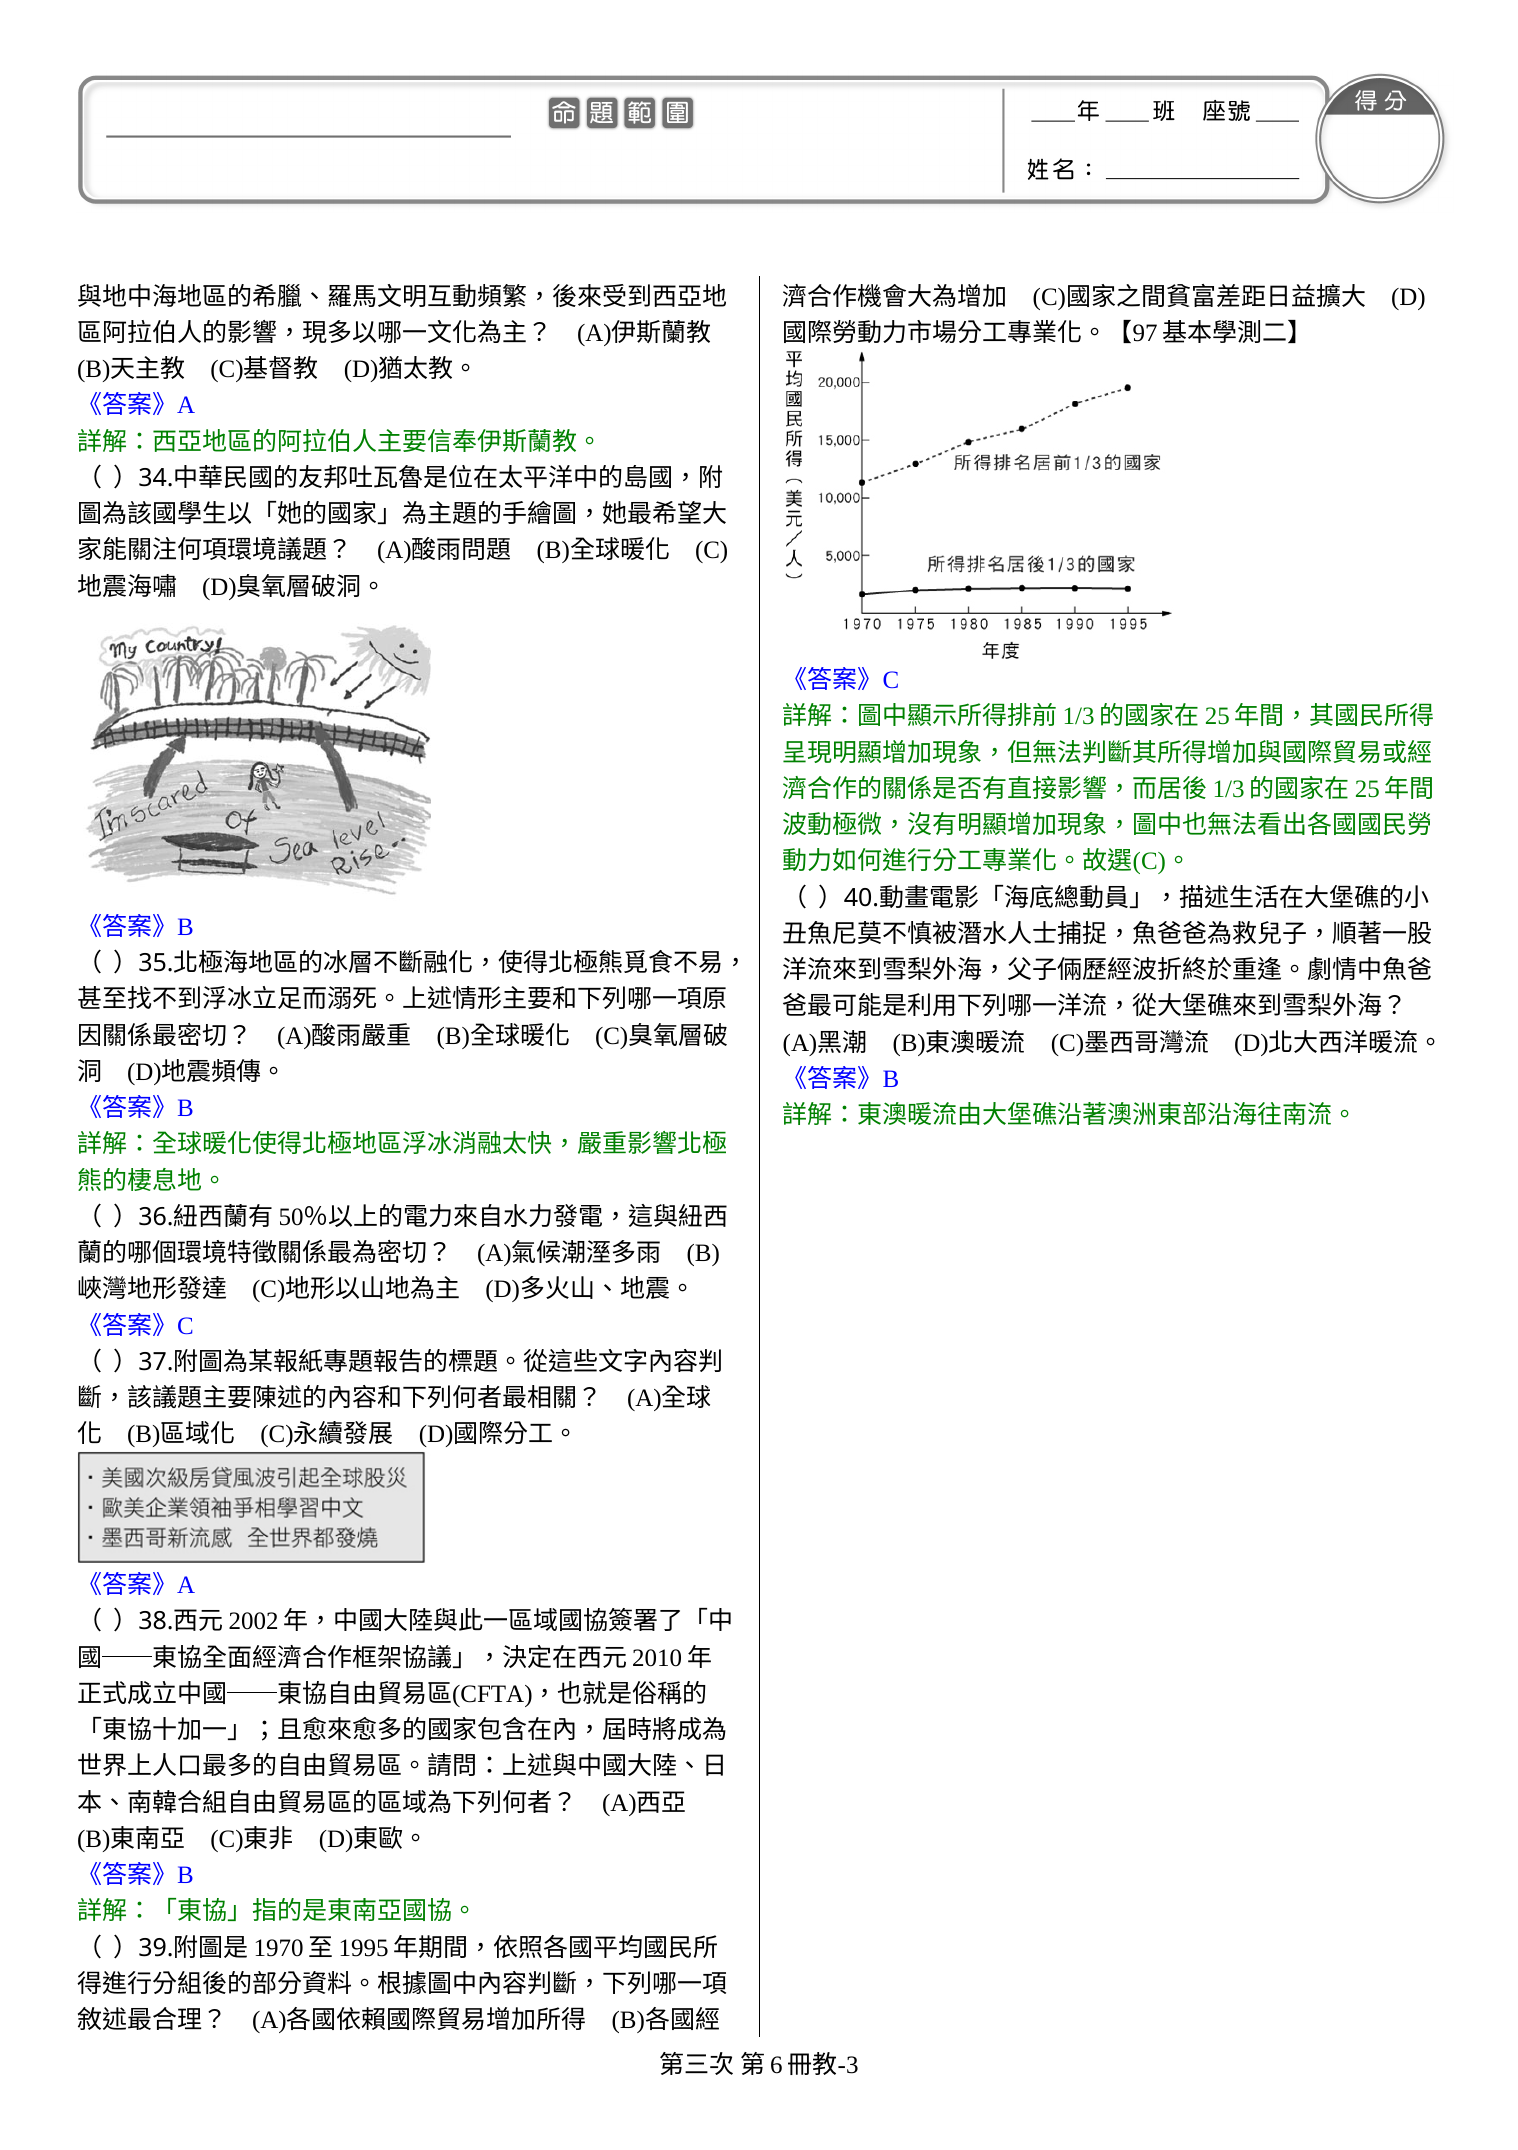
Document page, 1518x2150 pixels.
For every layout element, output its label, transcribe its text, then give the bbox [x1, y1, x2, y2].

text 詳解：東澳暖流由大堡礁沿著澳洲東部沿海往南流。 [782, 1094, 1441, 1131]
picture [76, 70, 1454, 213]
text 《答案》A [77, 1564, 735, 1601]
picture [76, 602, 431, 907]
text 《答案》A [77, 385, 735, 421]
text 《答案》B [77, 1088, 735, 1124]
text （ ）38.西元2002年，中國大陸與此一區域國協簽署了「中國─東協全面經濟合作框架協議」，決定在西元2010年正式成立中國──東協自由貿易區(CFTA)，也就是俗稱的「東協十加一」；且愈來愈多的國家包含在內，屆時將成為世界上人口最多的自由貿易區。請問：上述與中國大陸、日本、南韓合組自由貿易區的區域為下列何者？ (A)西亞 (B)東南亞 (C)東非 (D)東歐。 [77, 1601, 735, 1854]
text （ ）36.紐西蘭有50％以上的電力來自水力發電，這與紐西蘭的哪個環境特徵關係最為密切？ (A)氣候潮溼多雨 (B)峽灣地形發達 (C)地形以山地為主 (D)多火山、地震。 [77, 1196, 735, 1305]
text （ ）40.動畫電影「海底總動員」，描述生活在大堡礁的小丑魚尼莫不慎被潛水人士捕捉，魚爸爸為救兒子，順著一股洋流來到雪梨外海，父子倆歷經波折終於重逢。劇情中魚爸爸最可能是利用下列哪一洋流，從大堡礁來到雪梨外海？ (A)黑潮 (B)東澳暖流 (C)墨西哥灣流 (D)北大西洋暖流。 [782, 877, 1441, 1058]
text 《答案》B [77, 906, 735, 943]
text 《答案》C [77, 1305, 735, 1341]
text 《答案》B [77, 1854, 735, 1891]
text （ ）35.北極海地區的冰層不斷融化，使得北極熊覓食不易，甚至找不到浮冰立足而溺死。上述情形主要和下列哪一項原因關係最密切？ (A)酸雨嚴重 (B)全球暖化 (C)臭氧層破洞 (D)地震頻傳。 [77, 943, 735, 1088]
text 詳解：「東協」指的是東南亞國協。 [77, 1891, 735, 1927]
text 《答案》B [782, 1058, 1441, 1094]
text 詳解：圖中顯示所得排前1/3的國家在25年間，其國民所得呈現明顯增加現象，但無法判斷其所得增加與國際貿易或經濟合作的關係是否有直接影響，而居後1/3的國家在25年間波動極微，沒有明顯增加現象，圖中也無法看出各國國民勞動力如何進行分工專業化。故選(C)。 [782, 696, 1441, 877]
text 詳解：西亞地區的阿拉伯人主要信奉伊斯蘭教。 [77, 421, 735, 457]
text （ ）33.撒哈拉沙漠以北的非洲地區，人種膚色較淺，早期與地中海地區的希臘、羅馬文明互動頻繁，後來受到西亞地區阿拉伯人的影響，現多以哪一文化為主？ (A)伊斯蘭教 (B)天主教 (C)基督教 (D)猶太教。 [77, 276, 735, 385]
picture [782, 348, 1174, 660]
picture [76, 1450, 432, 1565]
text （ ）39.附圖是1970至1995年期間，依照各國平均國民所得進行分組後的部分資料。根據圖中內容判斷，下列哪一項敘述最合理？ (A)各國依賴國際貿易增加所得 (B)各國經濟合作機會大為增加 (C)國家之間貧富差距日益擴大 (D)國際勞動力市場分工專業化。【97基本學測二】 [77, 1927, 735, 2036]
text 詳解：全球暖化使得北極地區浮冰消融太快，嚴重影響北極熊的棲息地。 [77, 1124, 735, 1196]
text 《答案》C [782, 659, 1441, 696]
